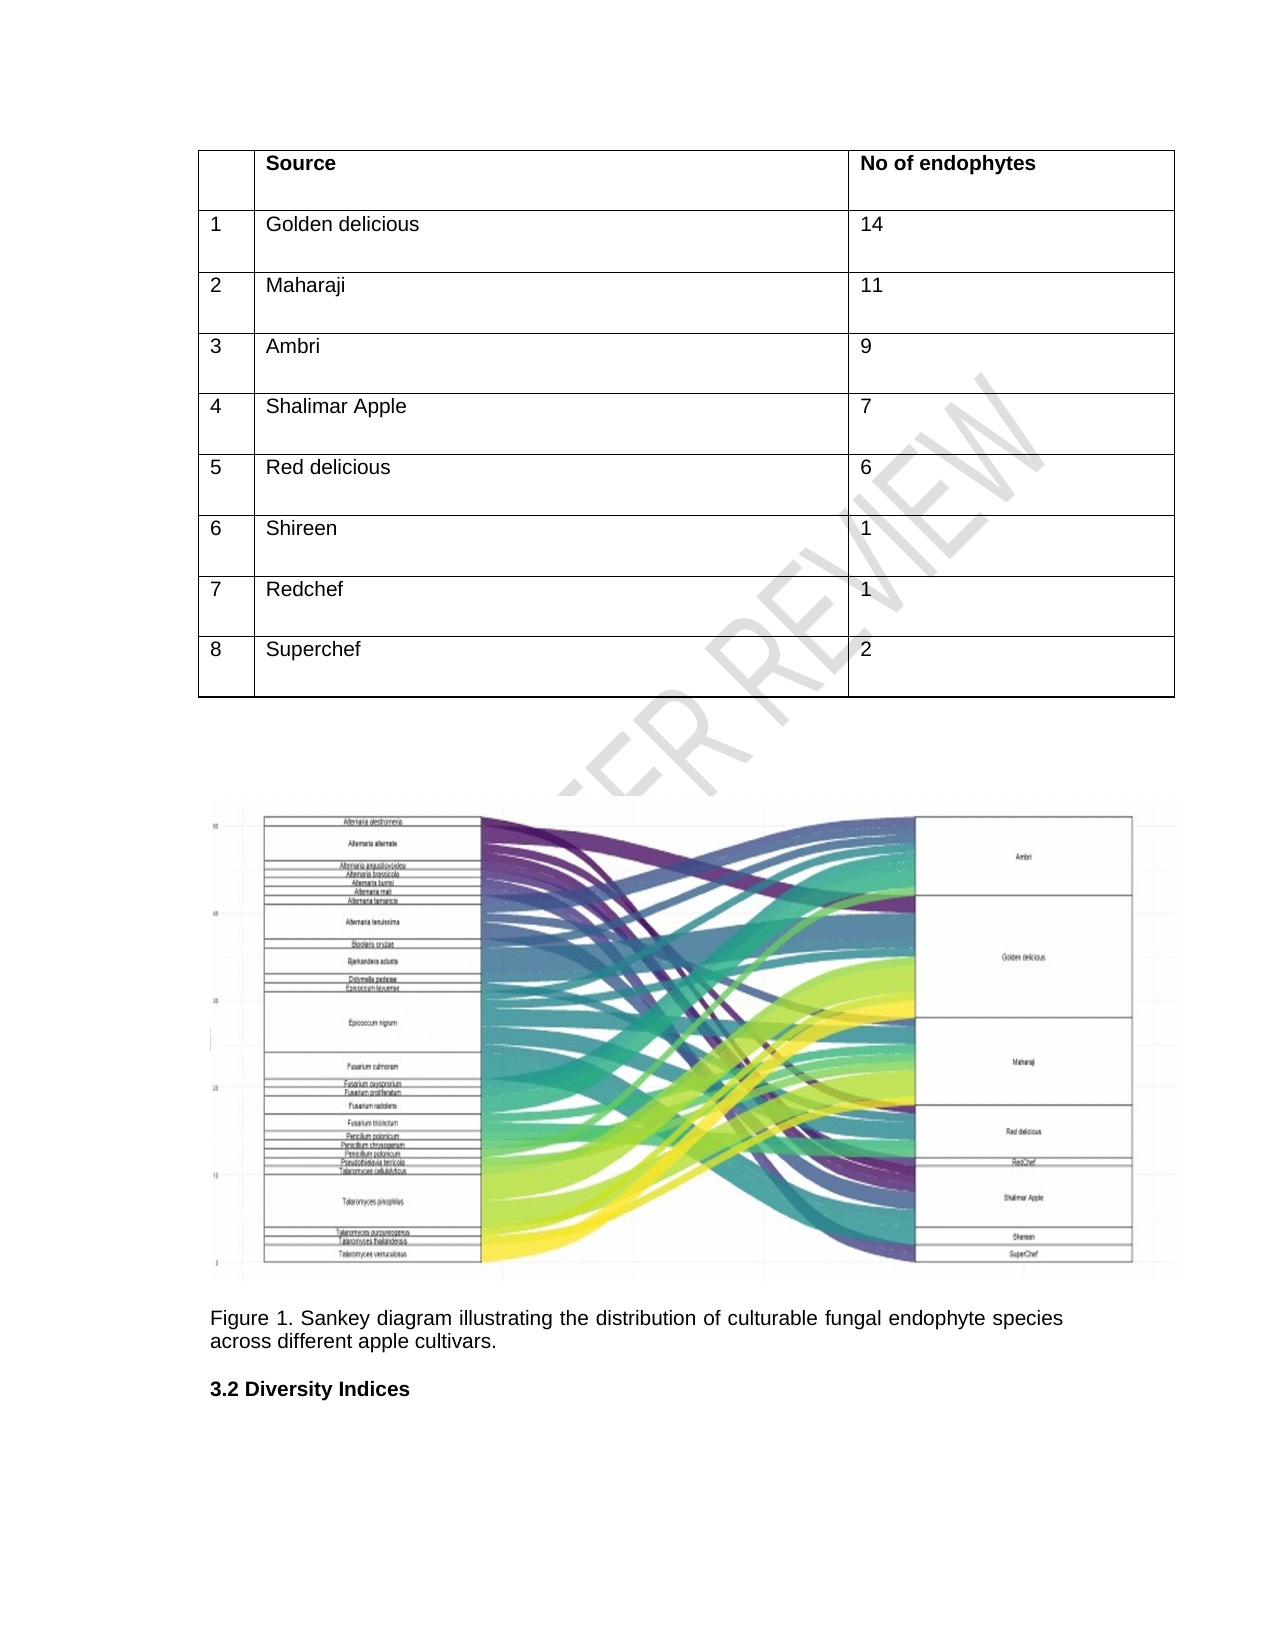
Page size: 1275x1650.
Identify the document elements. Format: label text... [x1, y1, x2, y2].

table_cell Redchef [255, 577, 848, 636]
table_cell Ambri [255, 334, 848, 393]
table_cell Red delicious [255, 455, 848, 515]
table_cell 2 [849, 637, 1174, 696]
table_cell 5 [199, 455, 254, 515]
table_cell 6 [199, 516, 254, 576]
table_cell Shireen [255, 516, 848, 576]
picture [210, 797, 1185, 1281]
table_cell 14 [849, 211, 1174, 272]
table_header Source [255, 151, 848, 210]
table_cell Superchef [255, 637, 848, 696]
text 3.2 Diversity Indices [210, 1377, 1065, 1401]
table_cell 8 [199, 637, 254, 696]
table_header [199, 151, 254, 210]
table_cell 1 [849, 516, 1174, 576]
table_cell 1 [199, 211, 254, 272]
table_cell 3 [199, 334, 254, 393]
text Figure 1. Sankey diagram illustrating the distribution of culturable fungal endophyte species across different apple cultivars. [210, 1305, 1065, 1353]
table_cell 4 [199, 394, 254, 453]
table_cell 2 [199, 273, 254, 333]
table_cell 7 [199, 577, 254, 636]
table_cell 7 [849, 394, 1174, 453]
table_cell Golden delicious [255, 211, 848, 272]
table_header No of endophytes [849, 151, 1174, 210]
table_cell Shalimar Apple [255, 394, 848, 453]
table_cell 6 [849, 455, 1174, 515]
table_cell 11 [849, 273, 1174, 333]
table_cell 1 [849, 577, 1174, 636]
table_cell Maharaji [255, 273, 848, 333]
table_cell 9 [849, 334, 1174, 393]
